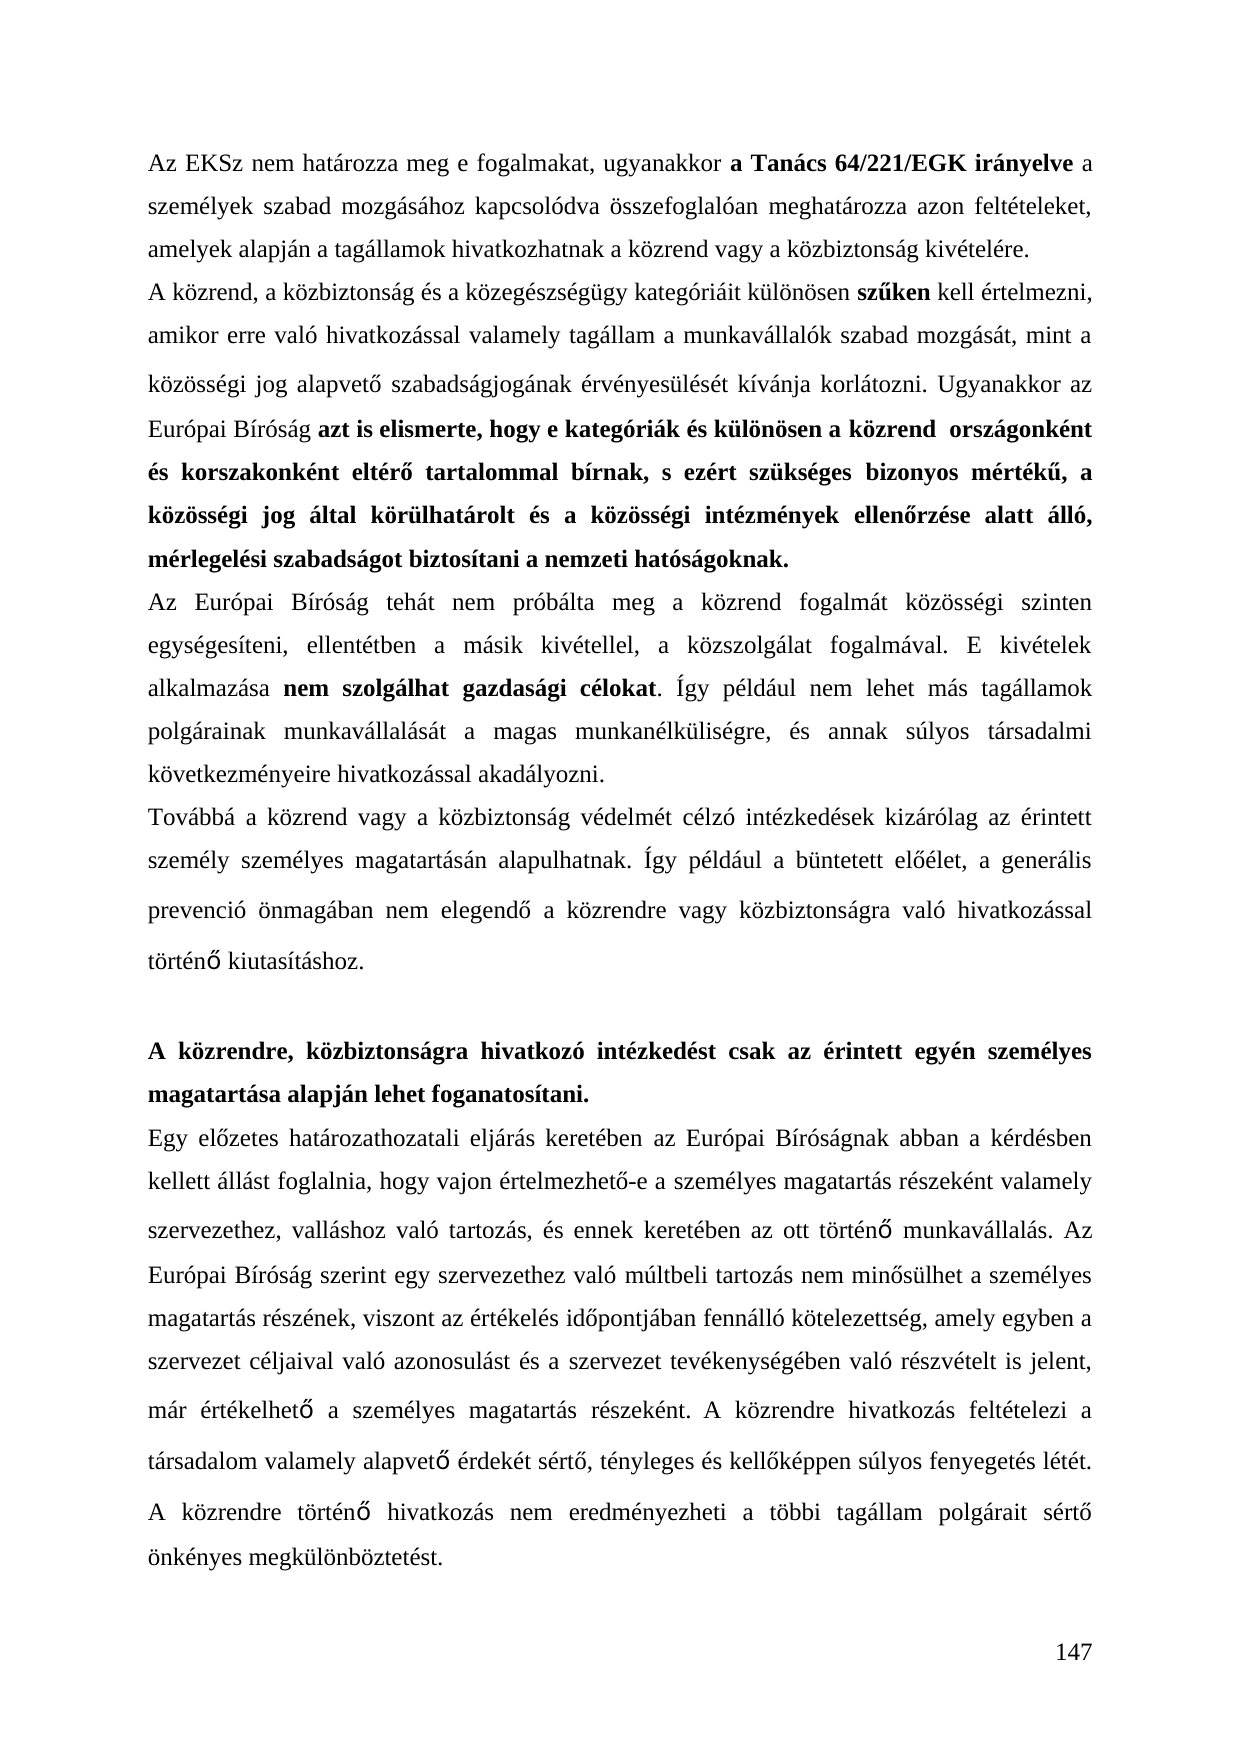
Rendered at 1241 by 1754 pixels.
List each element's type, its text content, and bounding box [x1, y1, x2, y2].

text Egy előzetes határozathozatali eljárás keretében az Európai Bíróságnak abban a kérdésben kellett állást foglalnia, hogy vajon értelmezhető-e a személyes magatartás részeként valamely szervezethez, valláshoz való tartozás, és ennek keretében az ott történő munkavállalás. Az Európai Bíróság szerint egy szervezethez való múltbeli tartozás nem minősülhet a személyes magatartás részének, viszont az értékelés időpontjában fennálló kötelezettség, amely egyben a szervezet céljaival való azonosulást és a szervezet tevékenységében való részvételt is jelent, már értékelhető a személyes magatartás részeként. A közrendre hivatkozás feltételezi a társadalom valamely alapvető érdekét sértő, tényleges és kellőképpen súlyos fenyegetés létét. A közrendre történő hivatkozás nem eredményezheti a többi tagállam polgárait sértő önkényes megkülönböztetést. [148, 1123, 1093, 1571]
text Az EKSz nem határozza meg e fogalmakat, ugyanakkor a Tanács 64/221/EGK irányelve a személyek szabad mozgásához kapcsolódva összefoglalóan meghatározza azon feltételeket, amelyek alapján a tagállamok hivatkozhatnak a közrend vagy a közbiztonság kivételére. [148, 148, 1093, 263]
text Az Európai Bíróság tehát nem próbálta meg a közrend fogalmát közösségi szinten egységesíteni, ellentétben a másik kivétellel, a közszolgálat fogalmával. E kivételek alkalmazása nem szolgálhat gazdasági célokat. Így például nem lehet más tagállamok polgárainak munkavállalását a magas munkanélküliségre, és annak súlyos társadalmi következményeire hivatkozással akadályozni. [148, 587, 1093, 788]
text Továbbá a közrend vagy a közbiztonság védelmét célzó intézkedések kizárólag az érintett személy személyes magatartásán alapulhatnak. Így például a büntetett előélet, a generális prevenció önmagában nem elegendő a közrendre vagy közbiztonságra való hivatkozással történő kiutasításhoz. [148, 802, 1093, 976]
text A közrendre, közbiztonságra hivatkozó intézkedést csak az érintett egyén személyes magatartása alapján lehet foganatosítani. [148, 1036, 1093, 1108]
text A közrend, a közbiztonság és a közegészségügy kategóriáit különösen szűken kell értelmezni, amikor erre való hivatkozással valamely tagállam a munkavállalók szabad mozgását, mint a közösségi jog alapvető szabadságjogának érvényesülését kívánja korlátozni. Ugyanakkor az Európai Bíróság azt is elismerte, hogy e kategóriák és különösen a közrend országonként és korszakonként eltérő tartalommal bírnak, s ezért szükséges bizonyos mértékű, a közösségi jog által körülhatárolt és a közösségi intézmények ellenőrzése alatt álló, mérlegelési szabadságot biztosítani a nemzeti hatóságoknak. [148, 277, 1093, 572]
